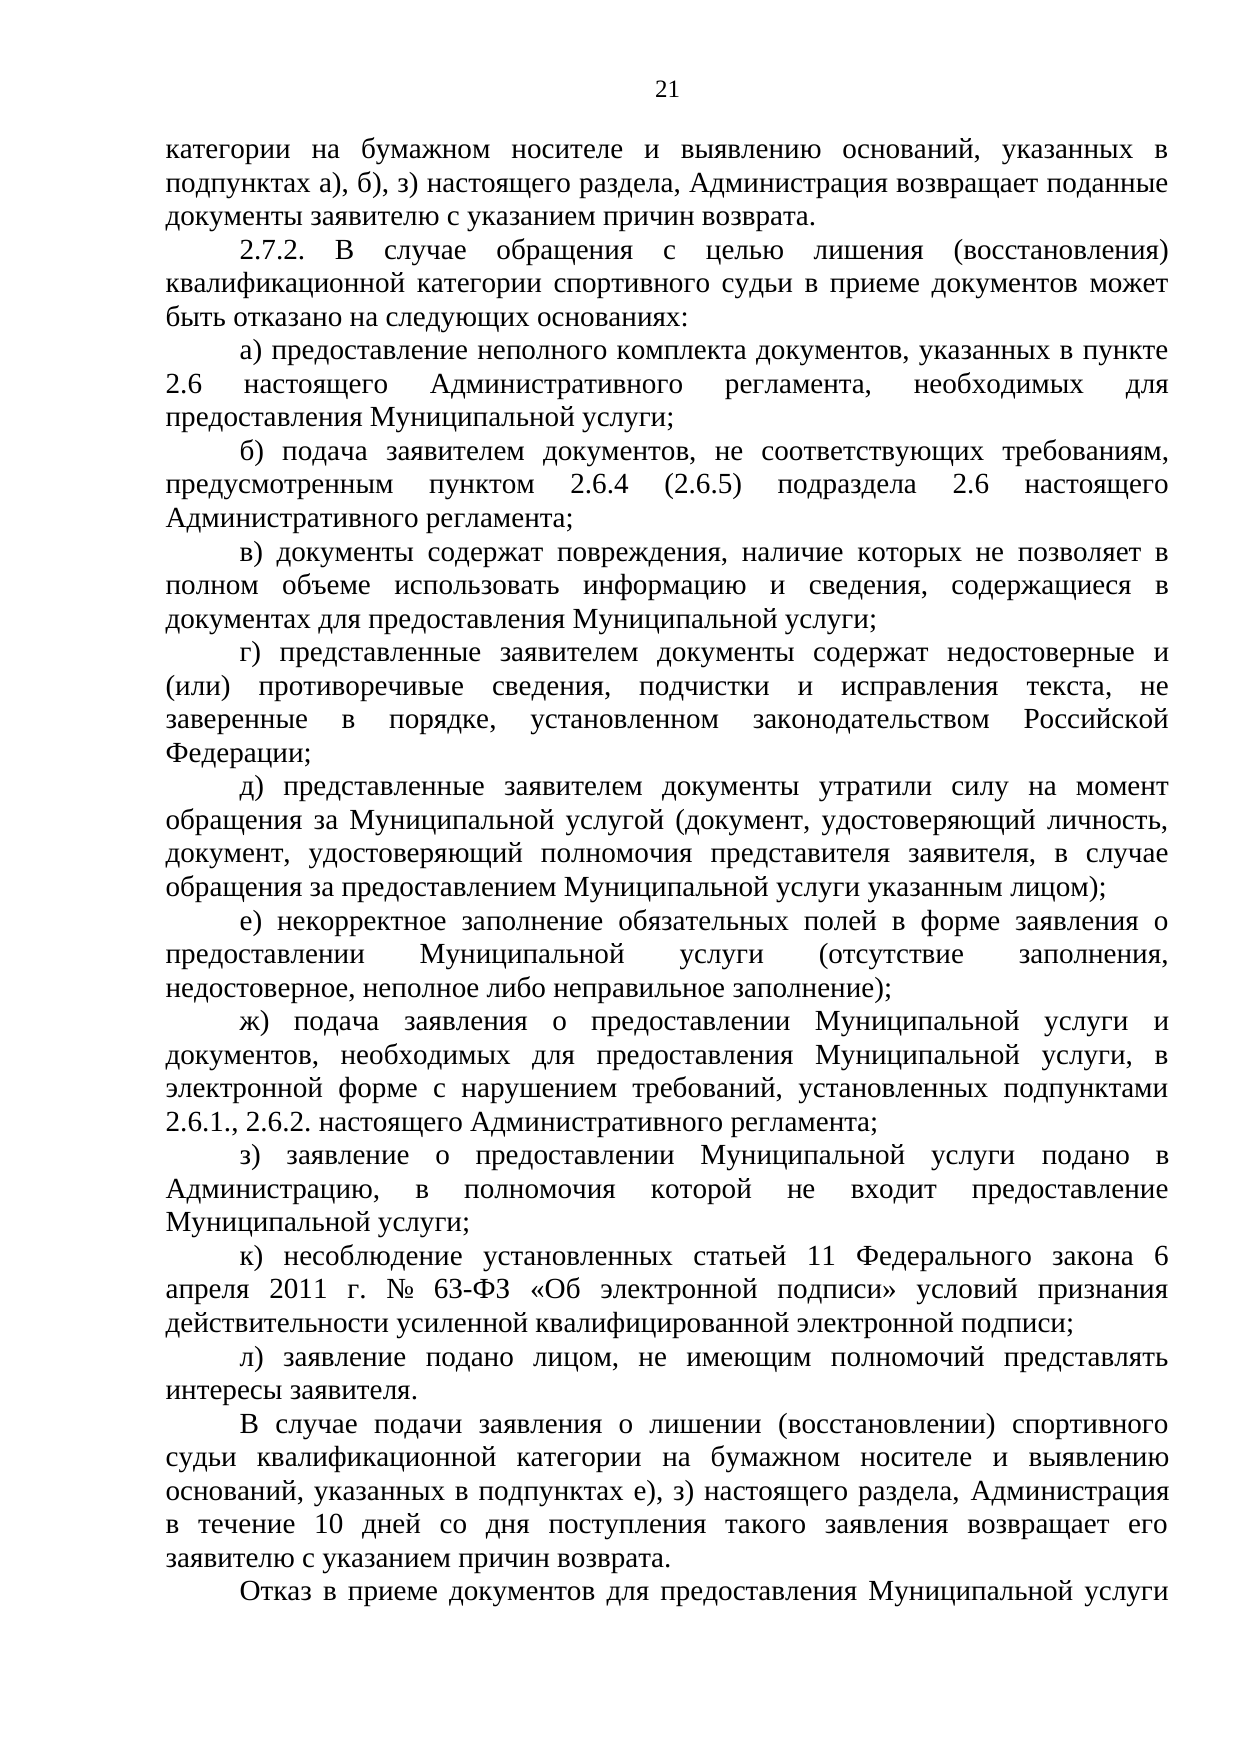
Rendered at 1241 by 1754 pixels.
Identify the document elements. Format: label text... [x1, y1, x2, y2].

text б) подача заявителем документов, не соответствующих требованиям, предусмотренным пунктом 2.6.4 (2.6.5) подраздела 2.6 настоящего Административного регламента; [165, 433, 1169, 534]
text г) представленные заявителем документы содержат недостоверные и (или) противоречивые сведения, подчистки и исправления текста, не заверенные в порядке, установленном законодательством Российской Федерации; [165, 634, 1169, 768]
text ж) подача заявления о предоставлении Муниципальной услуги и документов, необходимых для предоставления Муниципальной услуги, в электронной форме с нарушением требований, установленных подпунктами 2.6.1., 2.6.2. настоящего Административного регламента; [165, 1003, 1169, 1137]
text к) несоблюдение установленных статьей 11 Федерального закона 6 апреля 2011 г. № 63-ФЗ «Об электронной подписи» условий признания действительности усиленной квалифицированной электронной подписи; [165, 1238, 1169, 1339]
text е) некорректное заполнение обязательных полей в форме заявления о предоставлении Муниципальной услуги (отсутствие заполнения, недостоверное, неполное либо неправильное заполнение); [165, 903, 1169, 1003]
text в) документы содержат повреждения, наличие которых не позволяет в полном объеме использовать информацию и сведения, содержащиеся в документах для предоставления Муниципальной услуги; [165, 534, 1169, 634]
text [165, 131, 1169, 232]
text В случае подачи заявления о лишении (восстановлении) спортивного судьи квалификационной категории на бумажном носителе и выявлению оснований, указанных в подпунктах е), з) настоящего раздела, Администрация в течение 10 дней со дня поступления такого заявления возвращает его заявителю с указанием причин возврата. [165, 1406, 1169, 1573]
text д) представленные заявителем документы утратили силу на момент обращения за Муниципальной услугой (документ, удостоверяющий личность, документ, удостоверяющий полномочия представителя заявителя, в случае обращения за предоставлением Муниципальной услуги указанным лицом); [165, 768, 1169, 903]
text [165, 1573, 1169, 1607]
text л) заявление подано лицом, не имеющим полномочий представлять интересы заявителя. [165, 1339, 1169, 1406]
text з) заявление о предоставлении Муниципальной услуги подано в Администрацию, в полномочия которой не входит предоставление Муниципальной услуги; [165, 1137, 1169, 1238]
text а) предоставление неполного комплекта документов, указанных в пункте 2.6 настоящего Административного регламента, необходимых для предоставления Муниципальной услуги; [165, 332, 1169, 433]
text 2.7.2. В случае обращения с целью лишения (восстановления) квалификационной категории спортивного судьи в приеме документов может быть отказано на следующих основаниях: [165, 232, 1169, 332]
